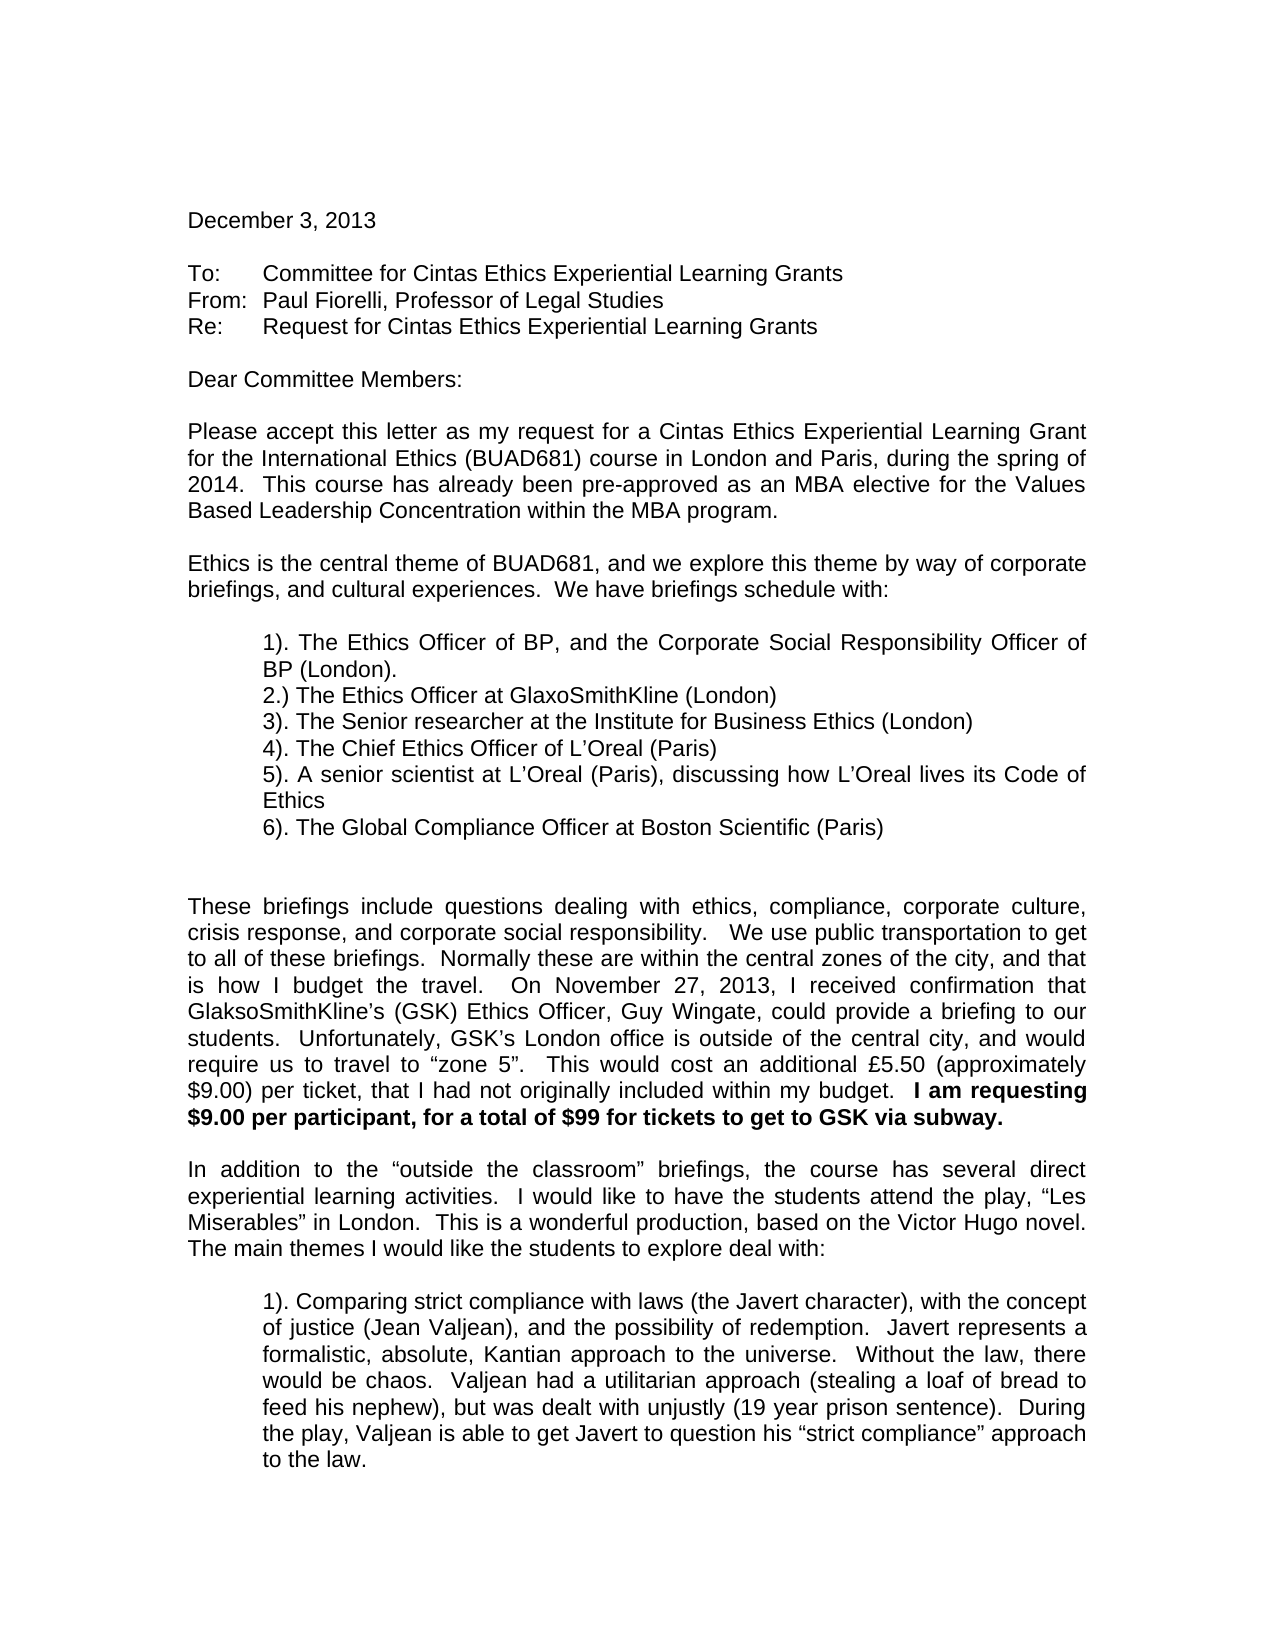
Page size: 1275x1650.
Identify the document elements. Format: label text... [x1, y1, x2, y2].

text Please accept this letter as my request for a Cintas Ethics Experiential Learning Grant for the International Ethics (BUAD681) course in London and Paris, during the spring of 2014. This course has already been pre-approved as an MBA elective for the Values Based Leadership Concentration within the MBA program. [187, 418, 1087, 524]
text These briefings include questions dealing with ethics, compliance, corporate culture, crisis response, and corporate social responsibility. We use public transportation to get to all of these briefings. Normally these are within the central zones of the city, and that is how I budget the travel. On November 27, 2013, I received confirmation that GlaksoSmithKline’s (GSK) Ethics Officer, Guy Wingate, could provide a briefing to our students. Unfortunately, GSK’s London office is outside of the central city, and would require us to travel to “zone 5”. This would cost an additional £5.50 (approximately $9.00) per ticket, that I had not originally included within my budget. I am requesting $9.00 per participant, for a total of $99 for tickets to get to GSK via subway. [187, 893, 1087, 1130]
text December 3, 2013 [187, 207, 1087, 234]
text To: Committee for Cintas Ethics Experiential Learning Grants [187, 260, 1087, 287]
text Dear Committee Members: [187, 366, 1087, 392]
text Ethics is the central theme of BUAD681, and we explore this theme by way of corporate briefings, and cultural experiences. We have briefings schedule with: [187, 550, 1087, 603]
text 1). Comparing strict compliance with laws (the Javert character), with the concept of justice (Jean Valjean), and the possibility of redemption. Javert represents a formalistic, absolute, Kantian approach to the universe. Without the law, there would be chaos. Valjean had a utilitarian approach (stealing a loaf of bread to feed his nephew), but was dealt with unjustly (19 year prison sentence). During the play, Valjean is able to get Javert to question his “strict compliance” approach to the law. [262, 1288, 1087, 1472]
text From: Paul Fiorelli, Professor of Legal Studies [187, 287, 1087, 313]
text 4). The Chief Ethics Officer of L’Oreal (Paris) [262, 734, 1087, 761]
text Re: Request for Cintas Ethics Experiential Learning Grants [187, 313, 1087, 339]
text 6). The Global Compliance Officer at Boston Scientific (Paris) [262, 814, 1087, 840]
text 3). The Senior researcher at the Institute for Business Ethics (London) [262, 708, 1087, 734]
text In addition to the “outside the classroom” briefings, the course has several direct experiential learning activities. I would like to have the students attend the play, “Les Miserables” in London. This is a wonderful production, based on the Victor Hugo novel. The main themes I would like the students to explore deal with: [187, 1156, 1087, 1262]
text 1). The Ethics Officer of BP, and the Corporate Social Responsibility Officer of BP (London). [262, 629, 1087, 682]
text 5). A senior scientist at L’Oreal (Paris), discussing how L’Oreal lives its Code of Ethics [262, 761, 1087, 814]
text 2.) The Ethics Officer at GlaxoSmithKline (London) [262, 682, 1087, 708]
